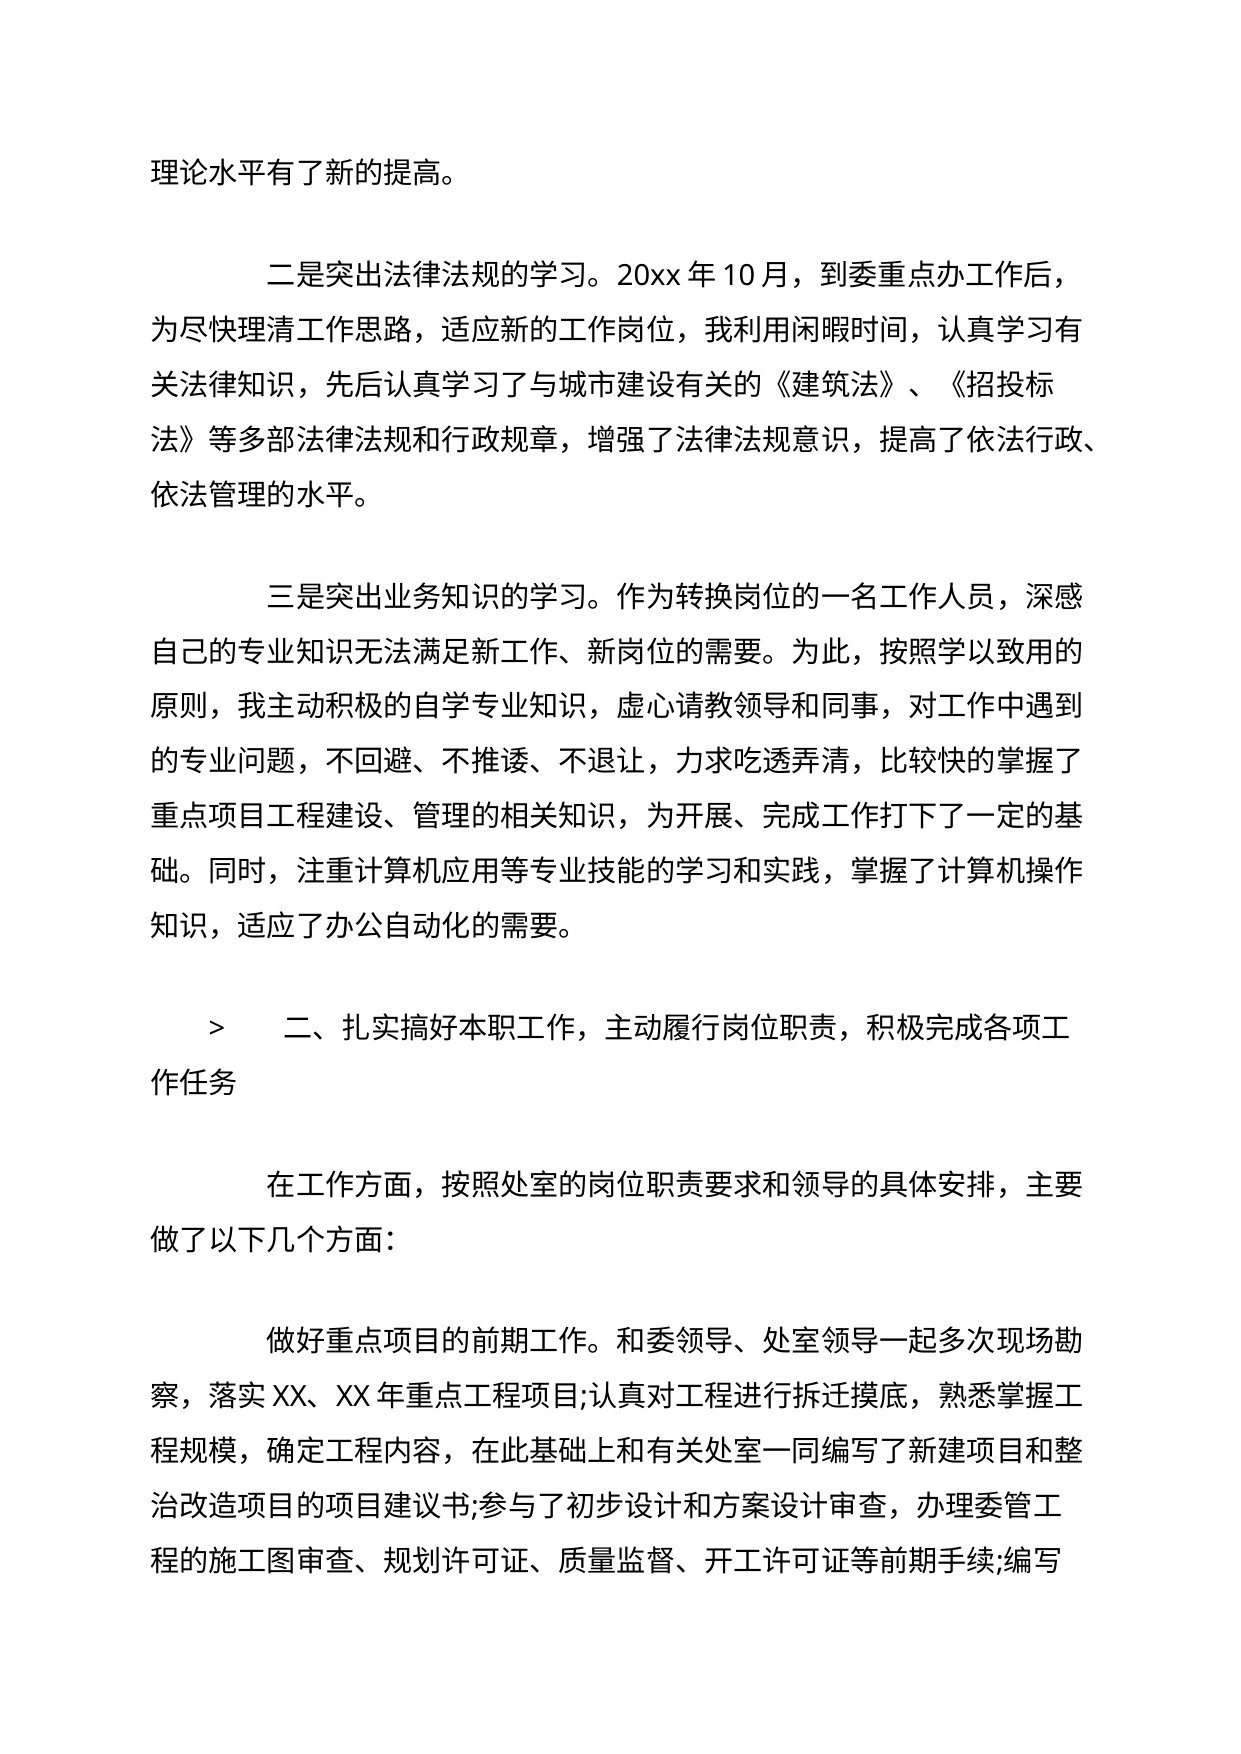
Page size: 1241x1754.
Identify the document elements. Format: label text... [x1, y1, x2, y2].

text > 二、扎实搞好本职工作，主动履行岗位职责，积极完成各项工作任务 [150, 1004, 1090, 1102]
text 三是突出业务知识的学习。作为转换岗位的一名工作人员，深感自己的专业知识无法满足新工作、新岗位的需要。为此，按照学以致用的原则，我主动积极的自学专业知识，虚心请教领导和同事，对工作中遇到的专业问题，不回避、不推诿、不退让，力求吃透弄清，比较快的掌握了重点项目工程建设、管理的相关知识，为开展、完成工作打下了一定的基础。同时，注重计算机应用等专业技能的学习和实践，掌握了计算机操作知识，适应了办公自动化的需要。 [150, 573, 1090, 945]
text 在工作方面，按照处室的岗位职责要求和领导的具体安排，主要做了以下几个方面： [150, 1161, 1090, 1258]
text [150, 1318, 1090, 1580]
text 二是突出法律法规的学习。20xx年10月，到委重点办工作后，为尽快理清工作思路，适应新的工作岗位，我利用闲暇时间，认真学习有关法律知识，先后认真学习了与城市建设有关的《建筑法》、《招投标法》等多部法律法规和行政规章，增强了法律法规意识，提高了依法行政、依法管理的水平。 [150, 252, 1090, 514]
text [150, 150, 1090, 192]
